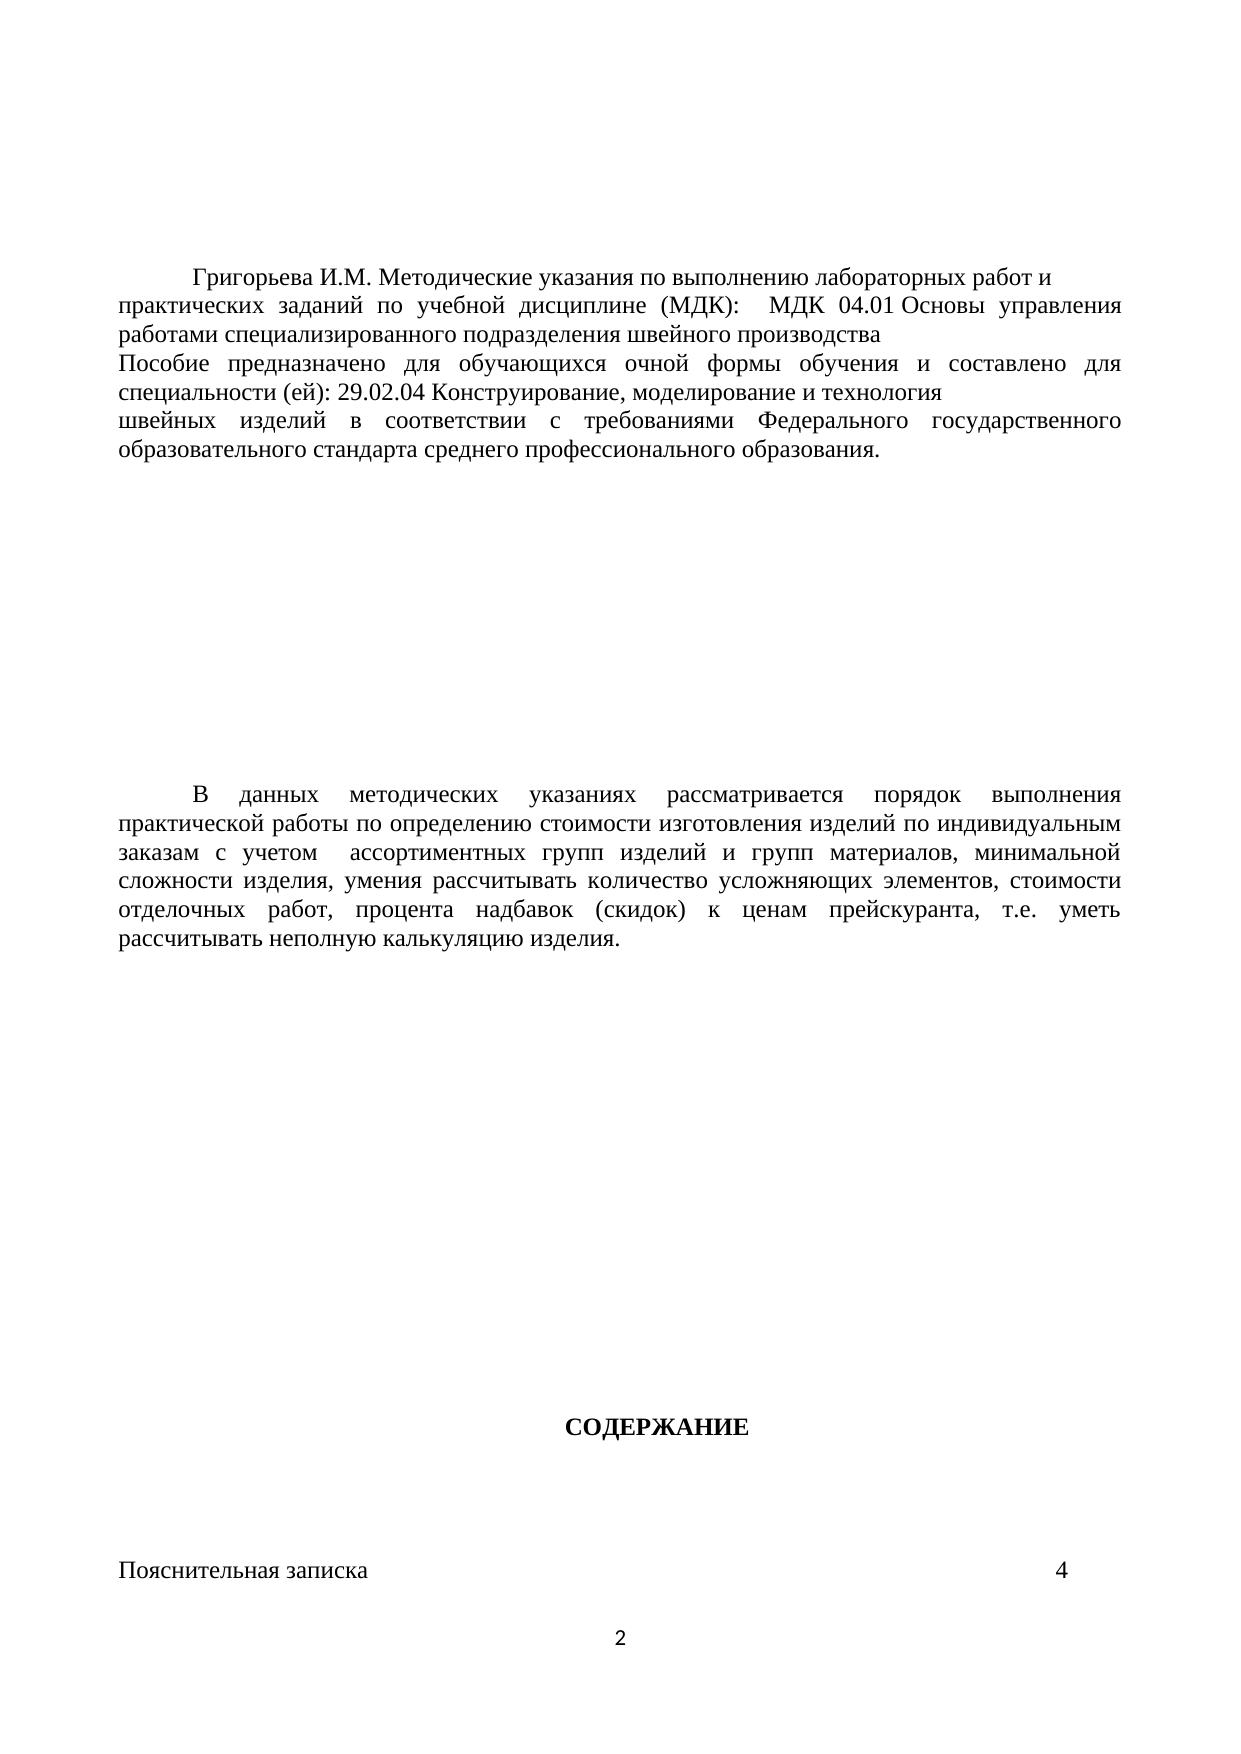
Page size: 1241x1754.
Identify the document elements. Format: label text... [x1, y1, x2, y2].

text В данных методических указаниях рассматривается порядок выполнения практической работы по определению стоимости изготовления изделий по индивидуальным заказам с учетом ассортиментных групп изделий и групп материалов, минимальной сложности изделия, умения рассчитывать количество усложняющих элементов, стоимости отделочных работ, процента надбавок (скидок) к ценам прейскуранта, т.е. уметь рассчитывать неполную калькуляцию изделия. [118, 779, 1122, 952]
text СОДЕРЖАНИЕ [118, 1412, 1122, 1441]
text Пособие предназначено для обучающихся очной формы обучения и составлено для специальности (ей): 29.02.04 Конструирование, моделирование и технология [118, 348, 1122, 406]
text практических заданий по учебной дисциплине (МДК): МДК 04.01 Основы управления работами специализированного подразделения швейного производства [118, 291, 1122, 348]
text Пояснительная записка 4 [118, 1556, 1122, 1584]
text швейных изделий в соответствии с требованиями Федерального государственного образовательного стандарта среднего профессионального образования. [118, 406, 1122, 463]
text Григорьева И.М. Методические указания по выполнению лабораторных работ и [118, 262, 1122, 291]
